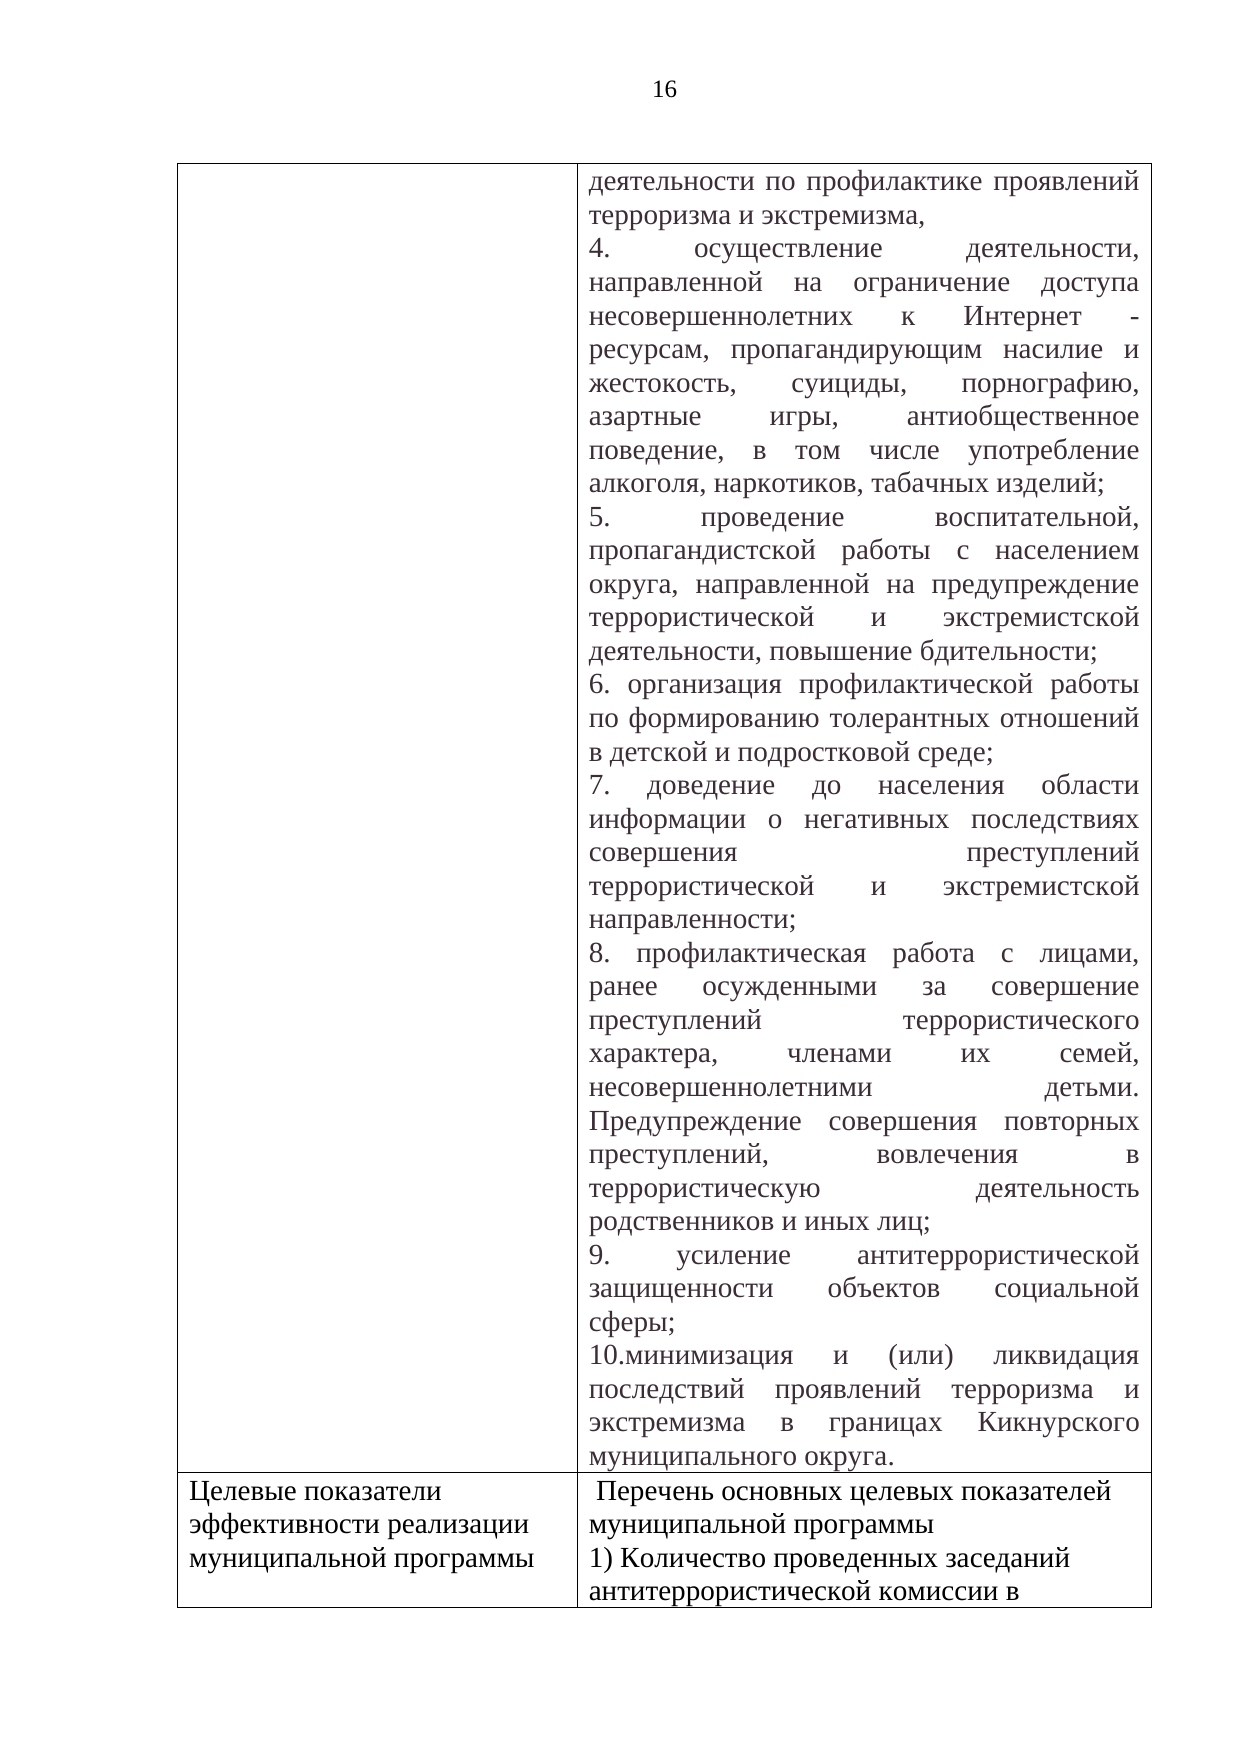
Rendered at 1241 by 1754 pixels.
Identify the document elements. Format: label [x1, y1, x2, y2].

table_cell [578, 1473, 1151, 1607]
table_cell [578, 164, 1151, 1472]
table_cell [178, 1473, 577, 1607]
table_cell [178, 164, 577, 1472]
